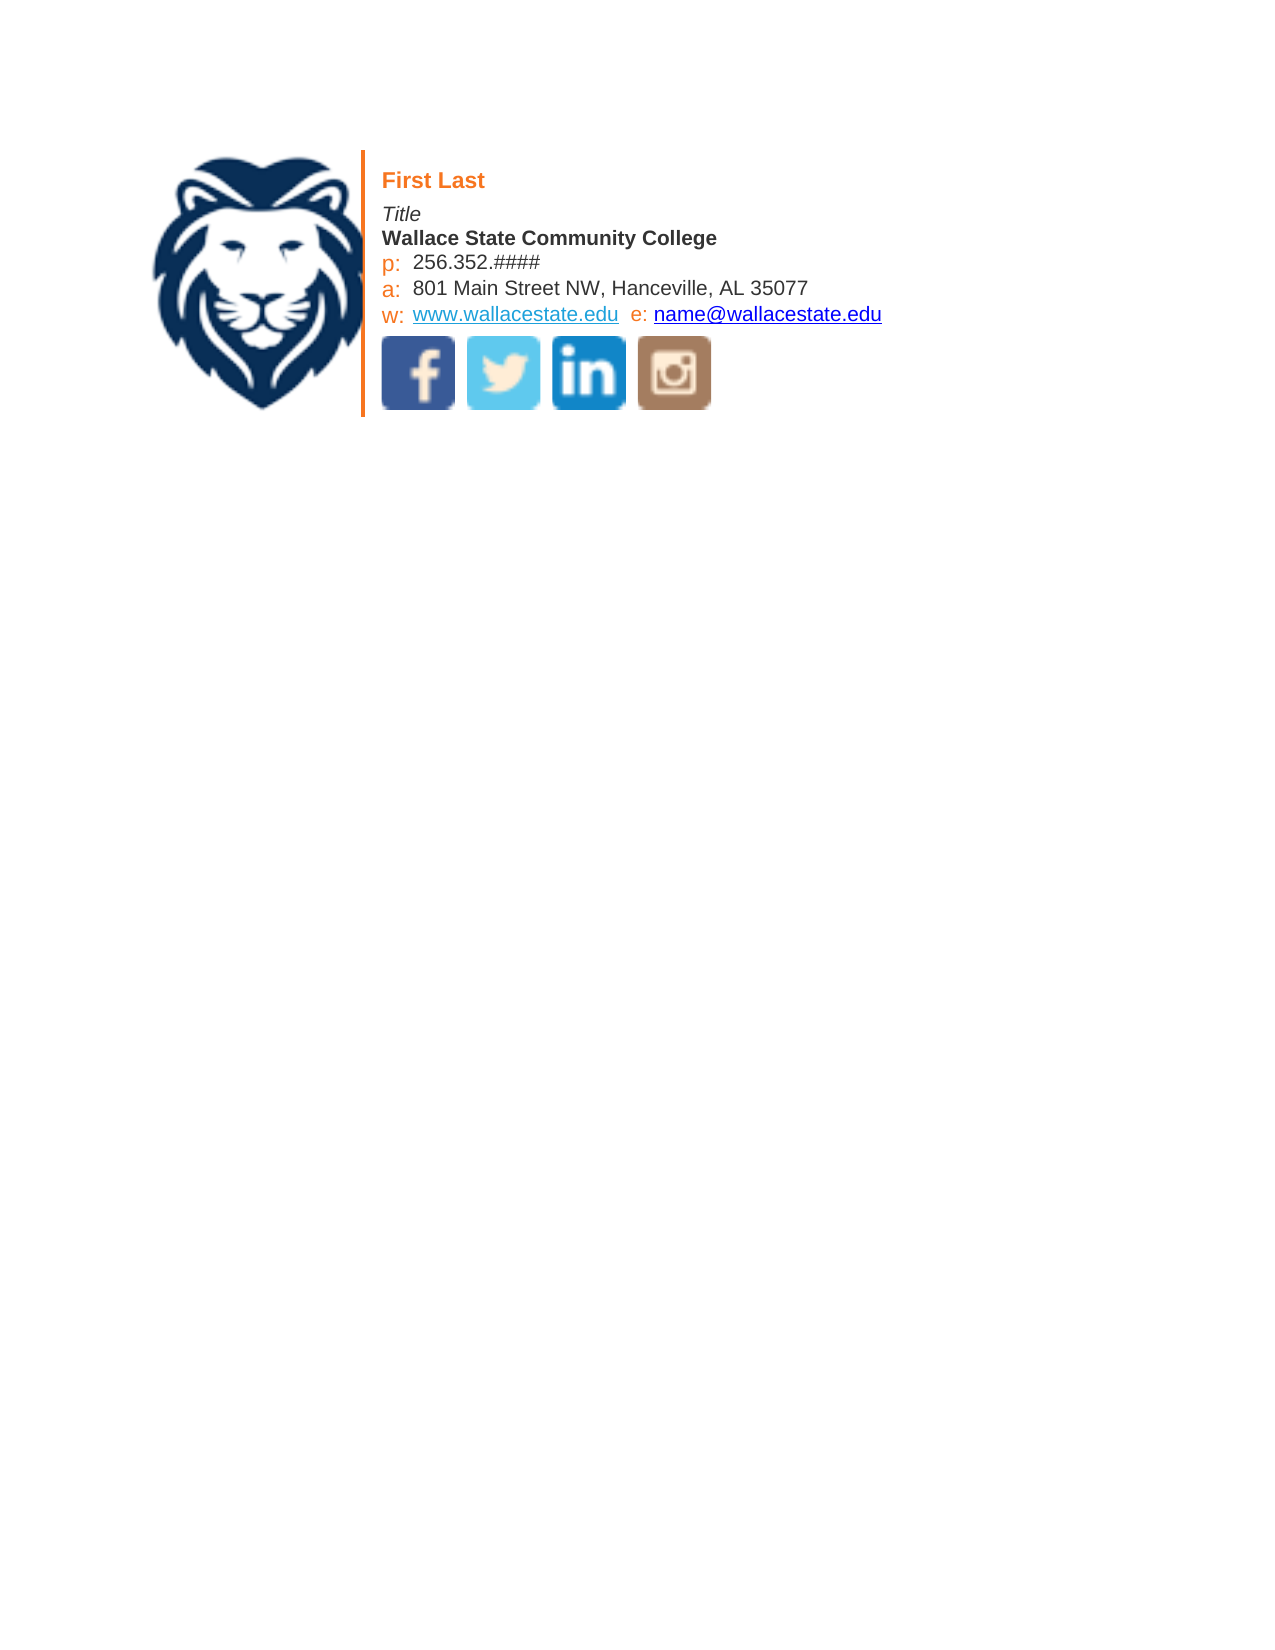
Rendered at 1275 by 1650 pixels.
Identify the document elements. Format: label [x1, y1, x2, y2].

picture [467, 336, 541, 410]
picture [552, 336, 626, 410]
picture [150, 150, 363, 417]
table_header [365, 150, 1125, 417]
picture [381, 336, 455, 410]
picture [637, 336, 712, 410]
